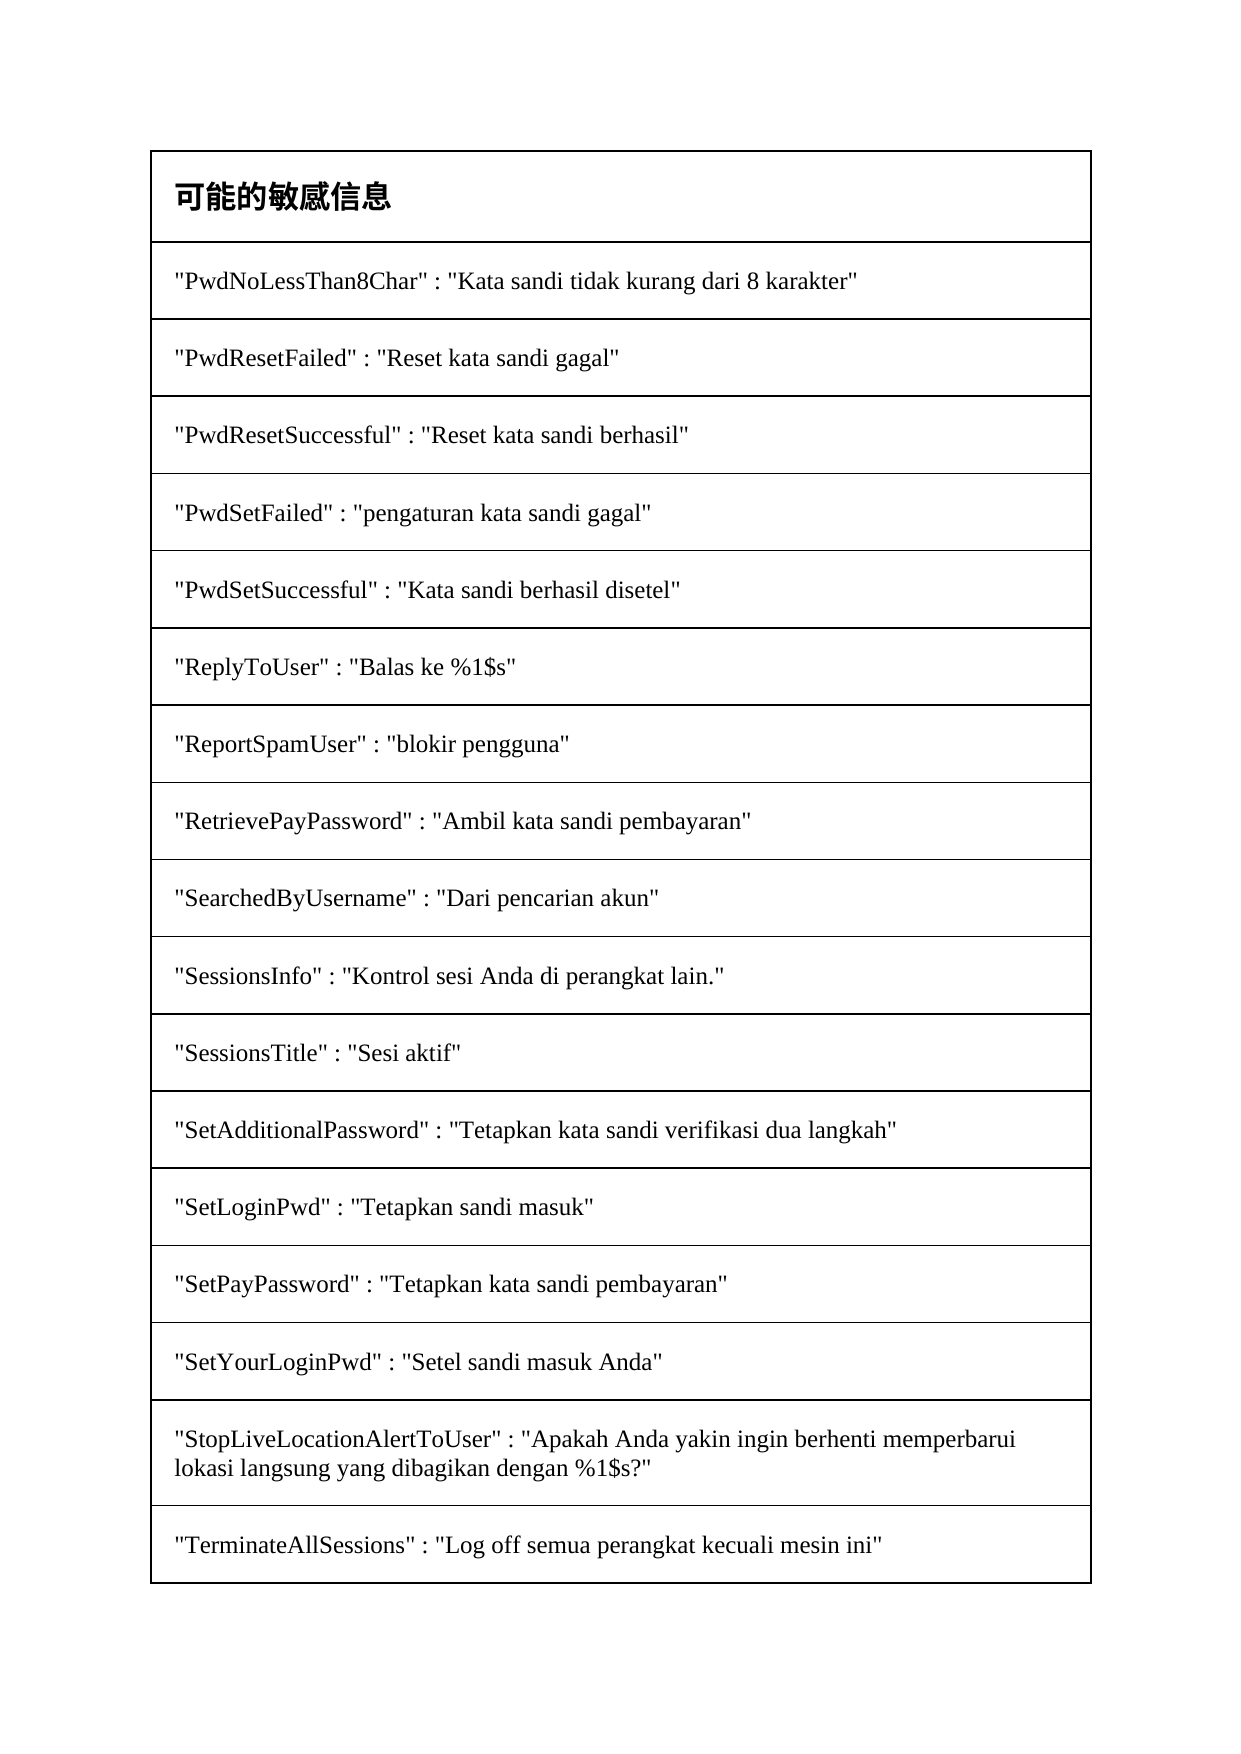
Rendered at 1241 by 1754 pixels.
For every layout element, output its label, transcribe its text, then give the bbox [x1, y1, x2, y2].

table_cell "SetAdditionalPassword" : "Tetapkan kata sandi verifikasi dua langkah" [152, 1092, 1090, 1167]
table_cell "PwdResetSuccessful" : "Reset kata sandi berhasil" [152, 397, 1090, 473]
table_cell "SetLoginPwd" : "Tetapkan sandi masuk" [152, 1169, 1090, 1244]
table_cell "PwdNoLessThan8Char" : "Kata sandi tidak kurang dari 8 karakter" [152, 243, 1090, 318]
table_cell "ReportSpamUser" : "blokir pengguna" [152, 706, 1090, 781]
table_header 可能的敏感信息 [152, 152, 1090, 241]
table_cell "SetYourLoginPwd" : "Setel sandi masuk Anda" [152, 1323, 1090, 1399]
table_cell "SetPayPassword" : "Tetapkan kata sandi pembayaran" [152, 1246, 1090, 1322]
table_cell "ReplyToUser" : "Balas ke %1$s" [152, 629, 1090, 704]
table_cell "PwdSetFailed" : "pengaturan kata sandi gagal" [152, 474, 1090, 550]
table_cell "SessionsTitle" : "Sesi aktif" [152, 1015, 1090, 1090]
table_cell "StopLiveLocationAlertToUser" : "Apakah Anda yakin ingin berhenti memperbarui lokasi langsung yang dibagikan dengan %1$s?" [152, 1401, 1090, 1505]
table_cell "TerminateAllSessions" : "Log off semua perangkat kecuali mesin ini" [152, 1506, 1090, 1582]
table_cell "SessionsInfo" : "Kontrol sesi Anda di perangkat lain." [152, 937, 1090, 1013]
table_cell "PwdResetFailed" : "Reset kata sandi gagal" [152, 320, 1090, 395]
table_cell "RetrievePayPassword" : "Ambil kata sandi pembayaran" [152, 783, 1090, 858]
table_cell "SearchedByUsername" : "Dari pencarian akun" [152, 860, 1090, 936]
table_cell "PwdSetSuccessful" : "Kata sandi berhasil disetel" [152, 551, 1090, 627]
